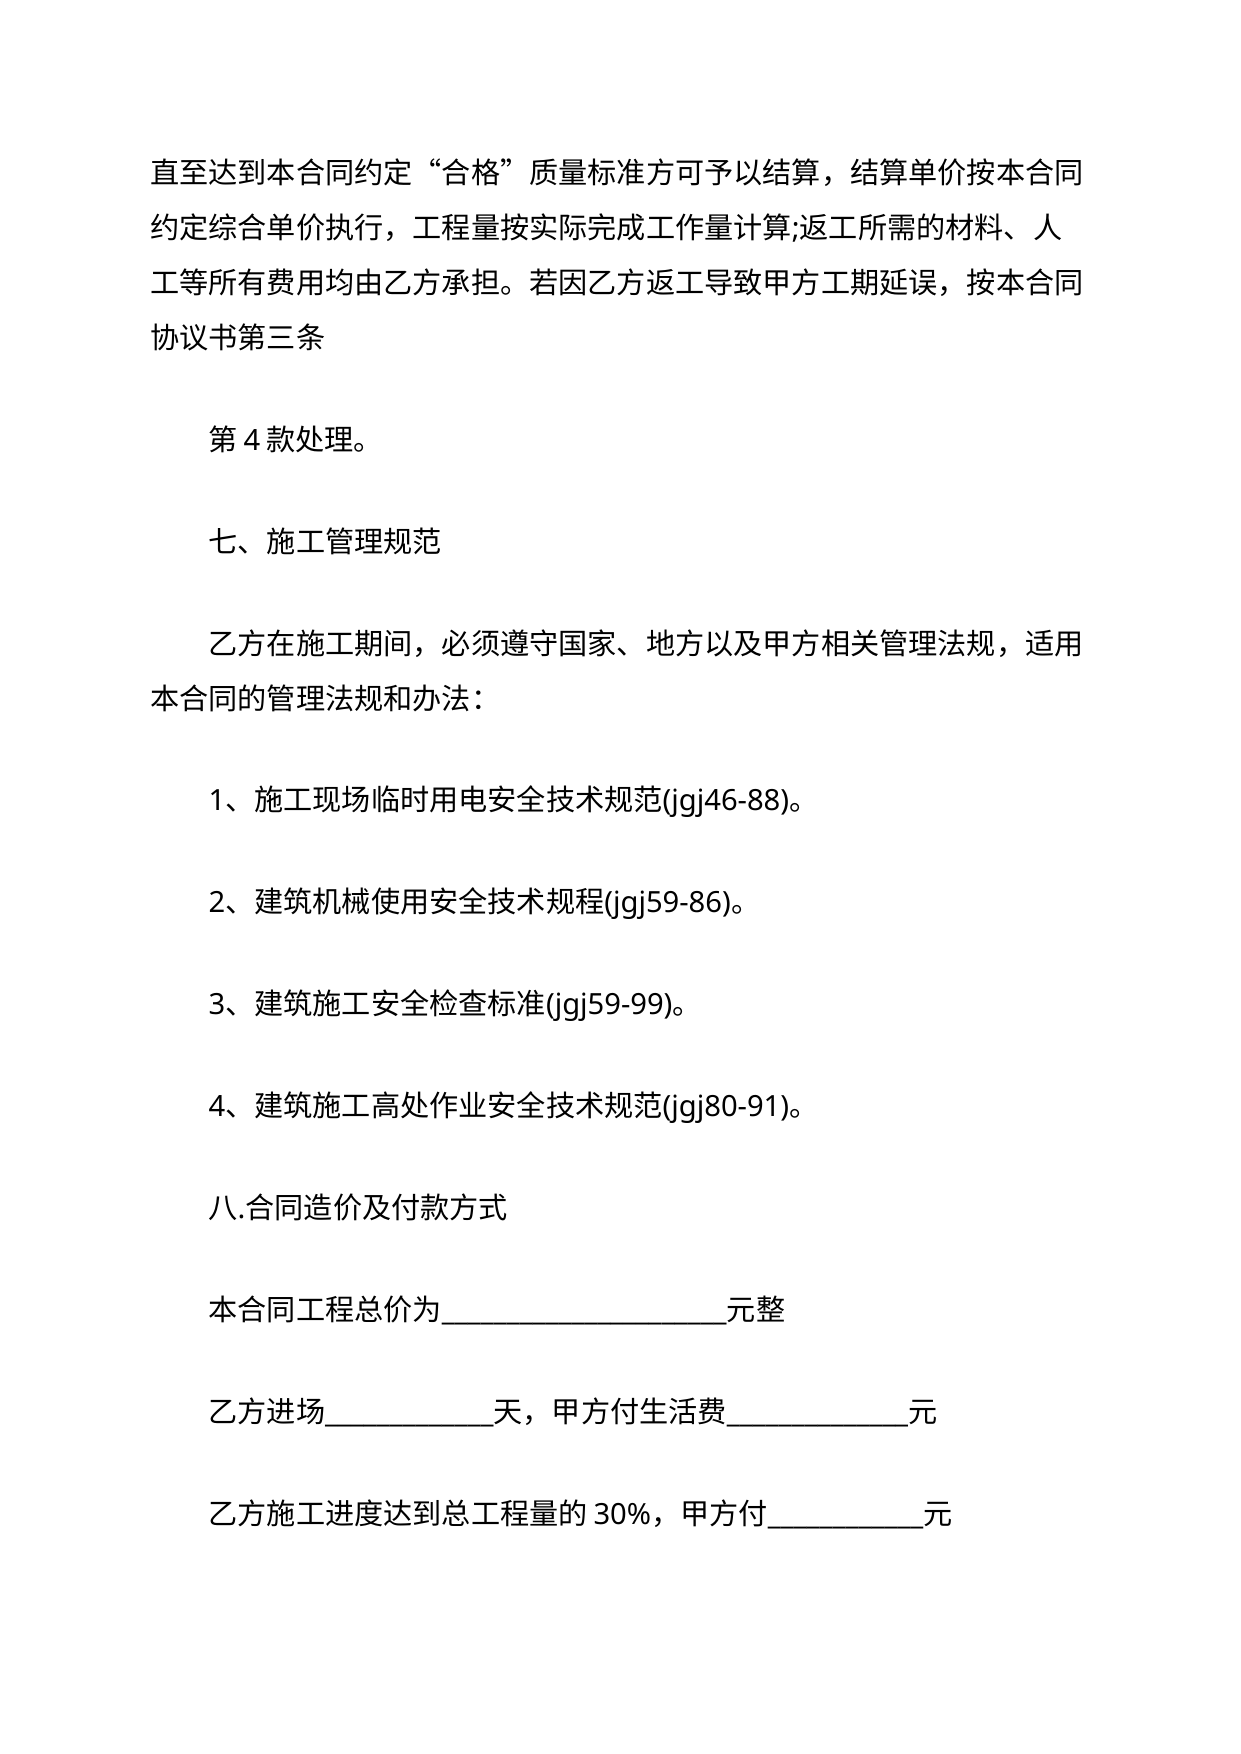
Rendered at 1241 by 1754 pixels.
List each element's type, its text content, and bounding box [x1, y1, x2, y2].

text 2、建筑机械使用安全技术规程(jgj59-86)。 [150, 879, 1090, 921]
text 3、建筑施工安全检查标准(jgj59-99)。 [150, 981, 1090, 1023]
text 4、建筑施工高处作业安全技术规范(jgj80-91)。 [150, 1083, 1090, 1125]
text 八.合同造价及付款方式 [150, 1185, 1090, 1227]
text 乙方进场_____________天，甲方付生活费______________元 [150, 1389, 1090, 1431]
text 第4款处理。 [150, 417, 1090, 459]
text 乙方在施工期间，必须遵守国家、地方以及甲方相关管理法规，适用本合同的管理法规和办法： [150, 620, 1090, 717]
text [150, 150, 1090, 357]
text 七、施工管理规范 [150, 518, 1090, 561]
text 1、施工现场临时用电安全技术规范(jgj46-88)。 [150, 777, 1090, 819]
text 乙方施工进度达到总工程量的30%，甲方付____________元 [150, 1491, 1090, 1533]
text 本合同工程总价为______________________元整 [150, 1287, 1090, 1329]
